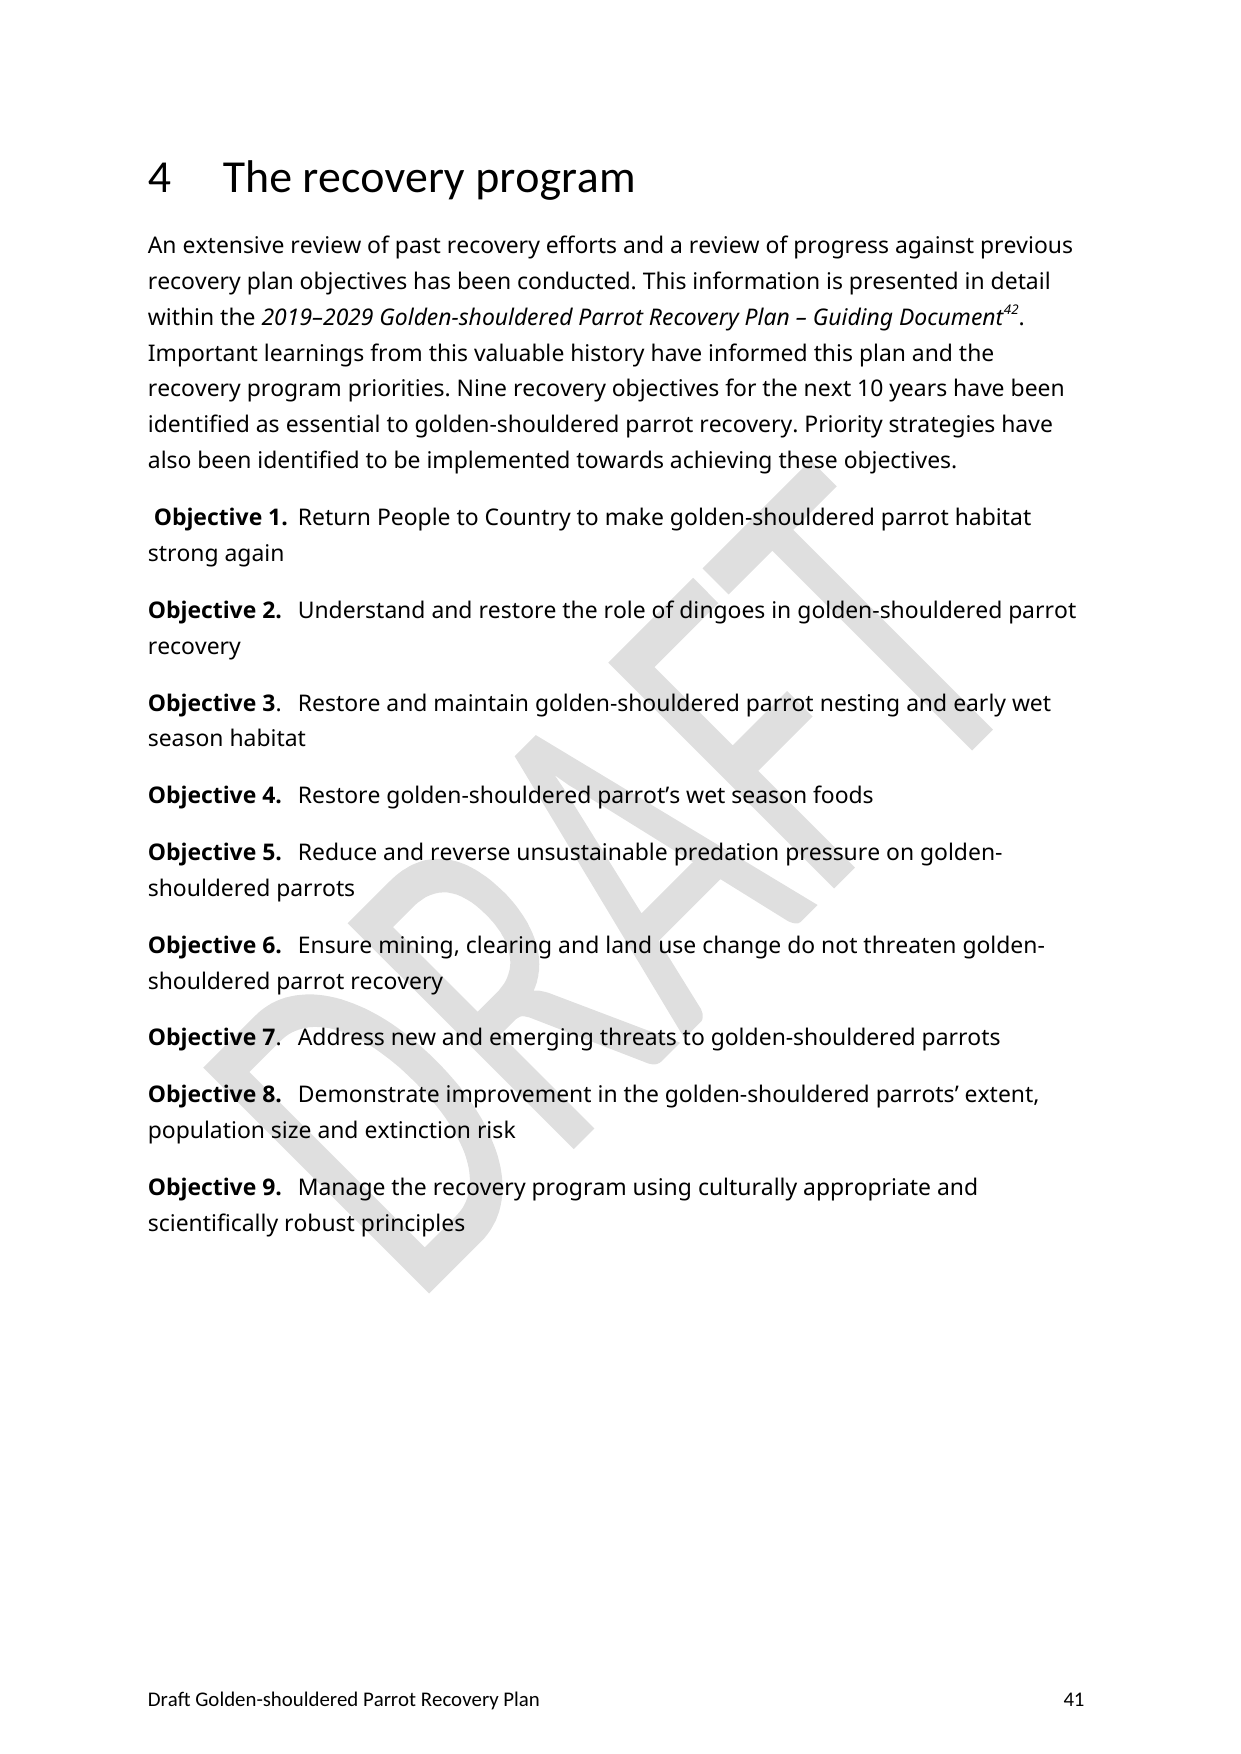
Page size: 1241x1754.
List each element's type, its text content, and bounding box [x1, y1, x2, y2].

text Objective 9. Manage the recovery program using culturally appropriate and scientifically robust principles [148, 1171, 1092, 1238]
text Objective 2. Understand and restore the role of dingoes in golden-shouldered parrot recovery [148, 594, 1092, 661]
text An extensive review of past recovery efforts and a review of progress against previous recovery plan objectives has been conducted. This information is presented in detail within the 2019–2029 Golden-shouldered Parrot Recovery Plan – Guiding Document42. Important learnings from this valuable history have informed this plan and the recovery program priorities. Nine recovery objectives for the next 10 years have been identified as essential to golden-shouldered parrot recovery. Priority strategies have also been identified to be implemented towards achieving these objectives. [148, 229, 1092, 476]
text Objective 5. Reduce and reverse unsustainable predation pressure on golden-shouldered parrots [148, 836, 1092, 903]
text Objective 8. Demonstrate improvement in the golden-shouldered parrots’ extent, population size and extinction risk [148, 1078, 1092, 1145]
text Objective 1. Return People to Country to make golden-shouldered parrot habitat strong again [148, 501, 1092, 568]
text Objective 7. Address new and emerging threats to golden-shouldered parrots [148, 1021, 1092, 1053]
subtitle The recovery program [148, 148, 1092, 204]
text Objective 3. Restore and maintain golden-shouldered parrot nesting and early wet season habitat [148, 686, 1092, 754]
text Objective 4. Restore golden-shouldered parrot’s wet season foods [148, 779, 1092, 810]
text Objective 6. Ensure mining, clearing and land use change do not threaten golden-shouldered parrot recovery [148, 929, 1092, 996]
